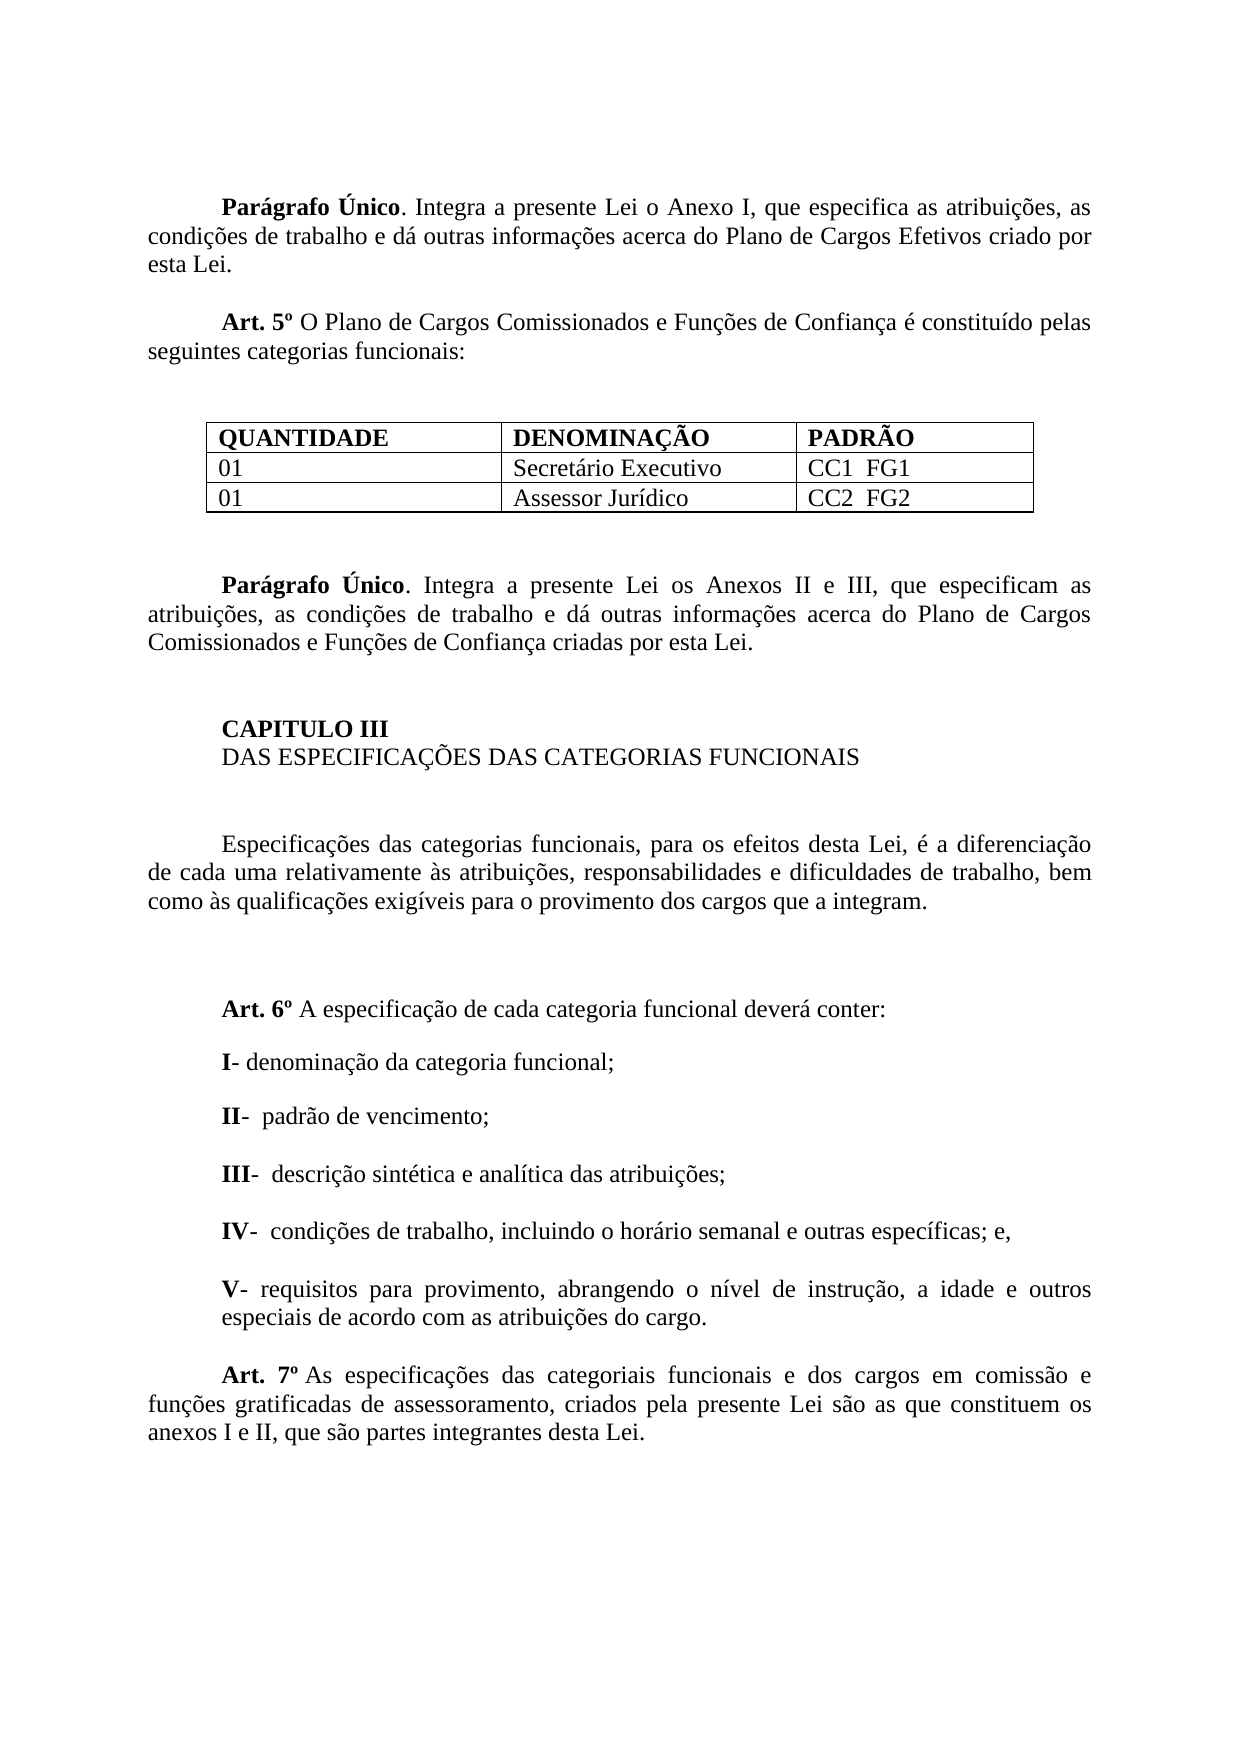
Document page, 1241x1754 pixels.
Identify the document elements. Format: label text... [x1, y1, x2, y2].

text IV- condições de trabalho, incluindo o horário semanal e outras específicas; e, [221, 1187, 1092, 1245]
table_cell CC2 FG2 [797, 483, 1033, 511]
table_cell 01 [207, 483, 501, 511]
text Art. 6º A especificação de cada categoria funcional deverá conter: [221, 994, 1092, 1022]
table_header DENOMINAÇÃO [502, 423, 796, 452]
table_cell Secretário Executivo [502, 453, 796, 482]
table_header QUANTIDADE [207, 423, 501, 452]
table_cell Assessor Jurídico [502, 483, 796, 511]
text Especificações das categorias funcionais, para os efeitos desta Lei, é a diferenciação de cada uma relativamente às atribuições, responsabilidades e dificuldades de trabalho, bem como às qualificações exigíveis para o provimento dos cargos que a integram. [148, 829, 1092, 915]
table_header PADRÃO [797, 423, 1033, 452]
text III- descrição sintética e analítica das atribuições; [148, 1159, 1092, 1187]
table_cell 01 [207, 453, 501, 482]
text I- denominação da categoria funcional; [148, 1047, 1092, 1076]
text Art. 7º As especificações das categoriais funcionais e dos cargos em comissão e funções gratificadas de assessoramento, criados pela presente Lei são as que constituem os anexos I e II, que são partes integrantes desta Lei. [148, 1360, 1092, 1446]
text Parágrafo Único. Integra a presente Lei os Anexos II e III, que especificam as atribuições, as condições de trabalho e dá outras informações acerca do Plano de Cargos Comissionados e Funções de Confiança criadas por esta Lei. [148, 570, 1092, 656]
text V- requisitos para provimento, abrangendo o nível de instrução, a idade e outros especiais de acordo com as atribuições do cargo. [221, 1245, 1092, 1331]
text Parágrafo Único. Integra a presente Lei o Anexo I, que especifica as atribuições, as condições de trabalho e dá outras informações acerca do Plano de Cargos Efetivos criado por esta Lei. [148, 192, 1092, 278]
text DAS ESPECIFICAÇÕES DAS CATEGORIAS FUNCIONAIS [148, 742, 1092, 771]
text Art. 5º O Plano de Cargos Comissionados e Funções de Confiança é constituído pelas seguintes categorias funcionais: [148, 307, 1092, 364]
text CAPITULO III [148, 714, 1092, 742]
text II- padrão de vencimento; [148, 1101, 1092, 1130]
table_cell CC1 FG1 [797, 453, 1033, 482]
